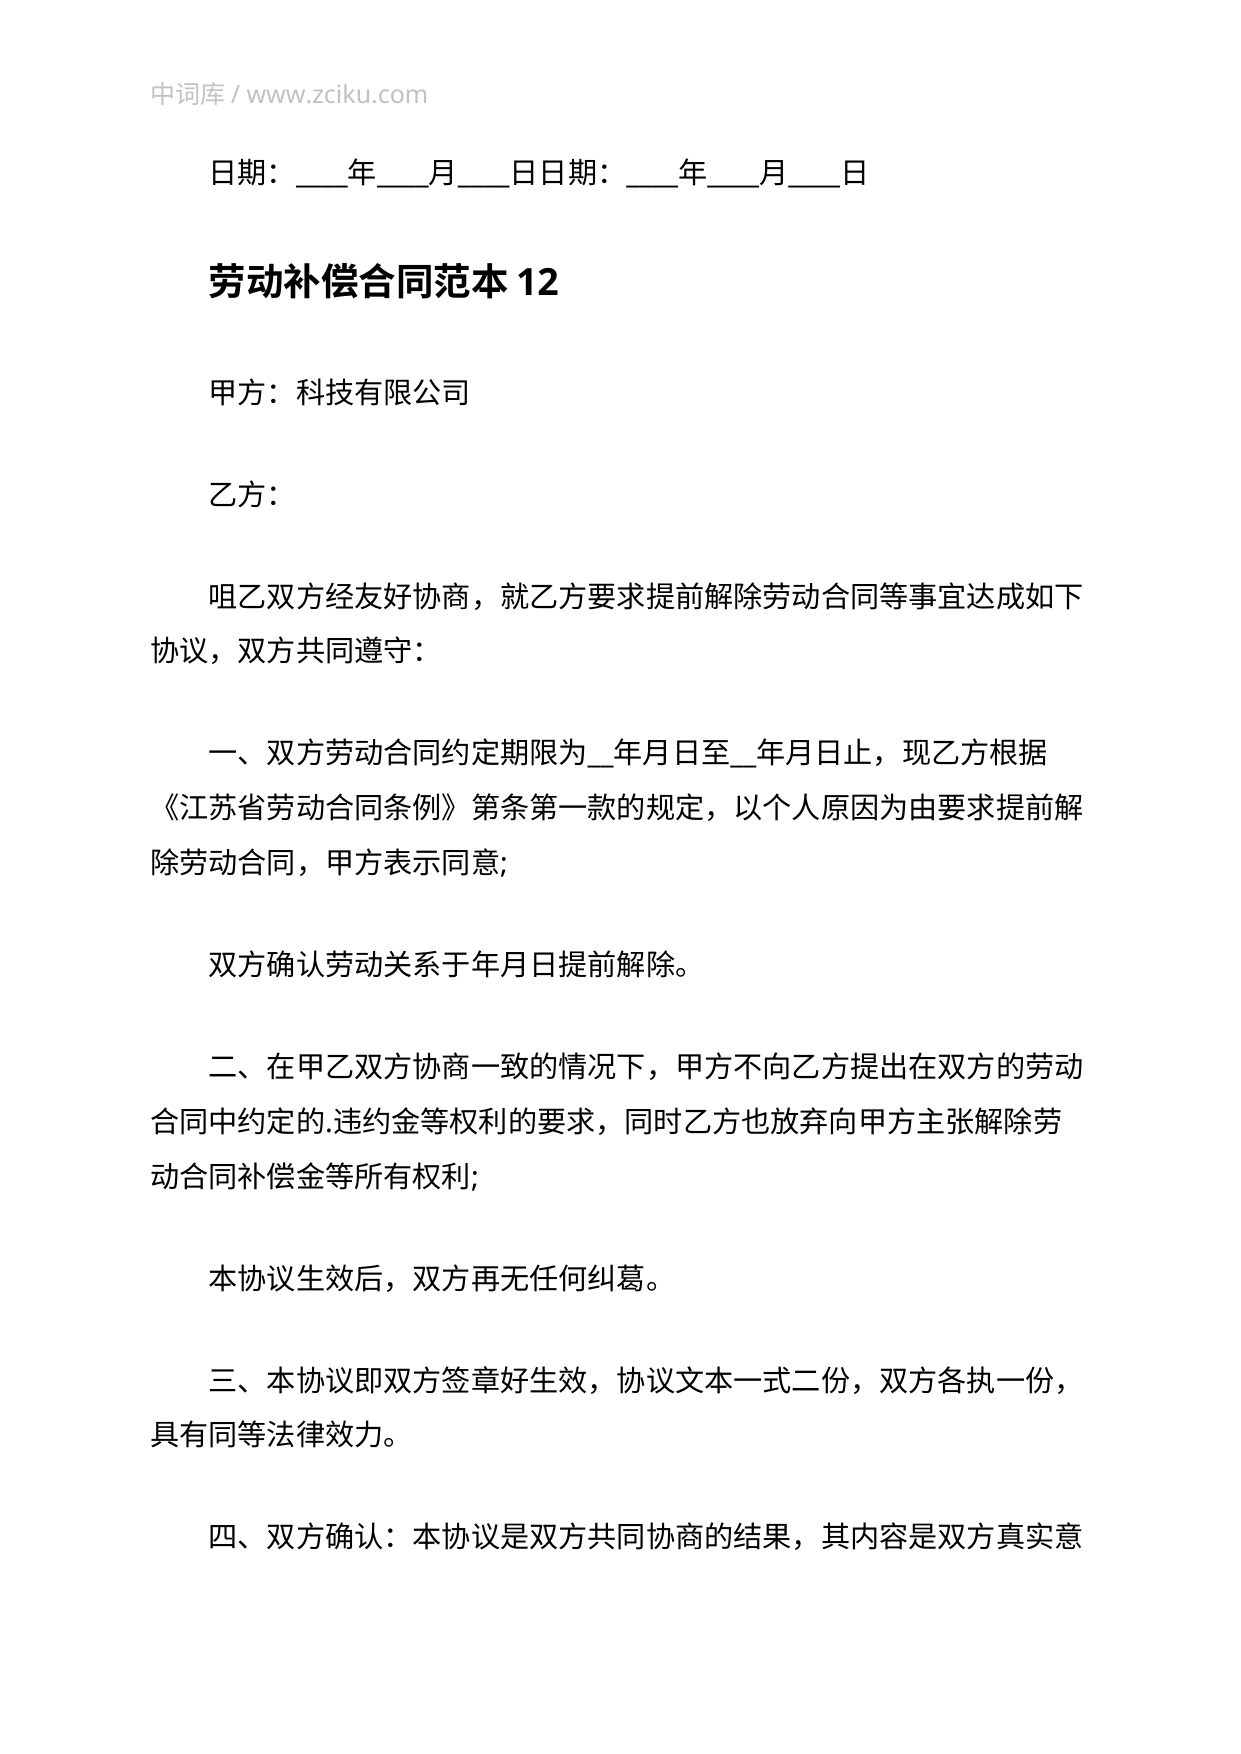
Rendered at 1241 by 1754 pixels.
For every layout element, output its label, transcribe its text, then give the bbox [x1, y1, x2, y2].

text 二、在甲乙双方协商一致的情况下，甲方不向乙方提出在双方的劳动合同中约定的.违约金等权利的要求，同时乙方也放弃向甲方主张解除劳动合同补偿金等所有权利; [150, 1043, 1090, 1196]
text 乙方： [150, 471, 1090, 514]
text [150, 1514, 1090, 1556]
text 日期：____年____月____日日期：____年____月____日 [150, 150, 1090, 192]
text 甲方：科技有限公司 [150, 369, 1090, 412]
text 咀乙双方经友好协商，就乙方要求提前解除劳动合同等事宜达成如下协议，双方共同遵守： [150, 573, 1090, 670]
text 三、本协议即双方签章好生效，协议文本一式二份，双方各执一份，具有同等法律效力。 [150, 1357, 1090, 1454]
text 本协议生效后，双方再无任何纠葛。 [150, 1255, 1090, 1298]
text 双方确认劳动关系于年月日提前解除。 [150, 942, 1090, 984]
text 劳动补偿合同范本12 [150, 252, 1090, 306]
text 一、双方劳动合同约定期限为__年月日至__年月日止，现乙方根据《江苏省劳动合同条例》第条第一款的规定，以个人原因为由要求提前解除劳动合同，甲方表示同意; [150, 730, 1090, 882]
